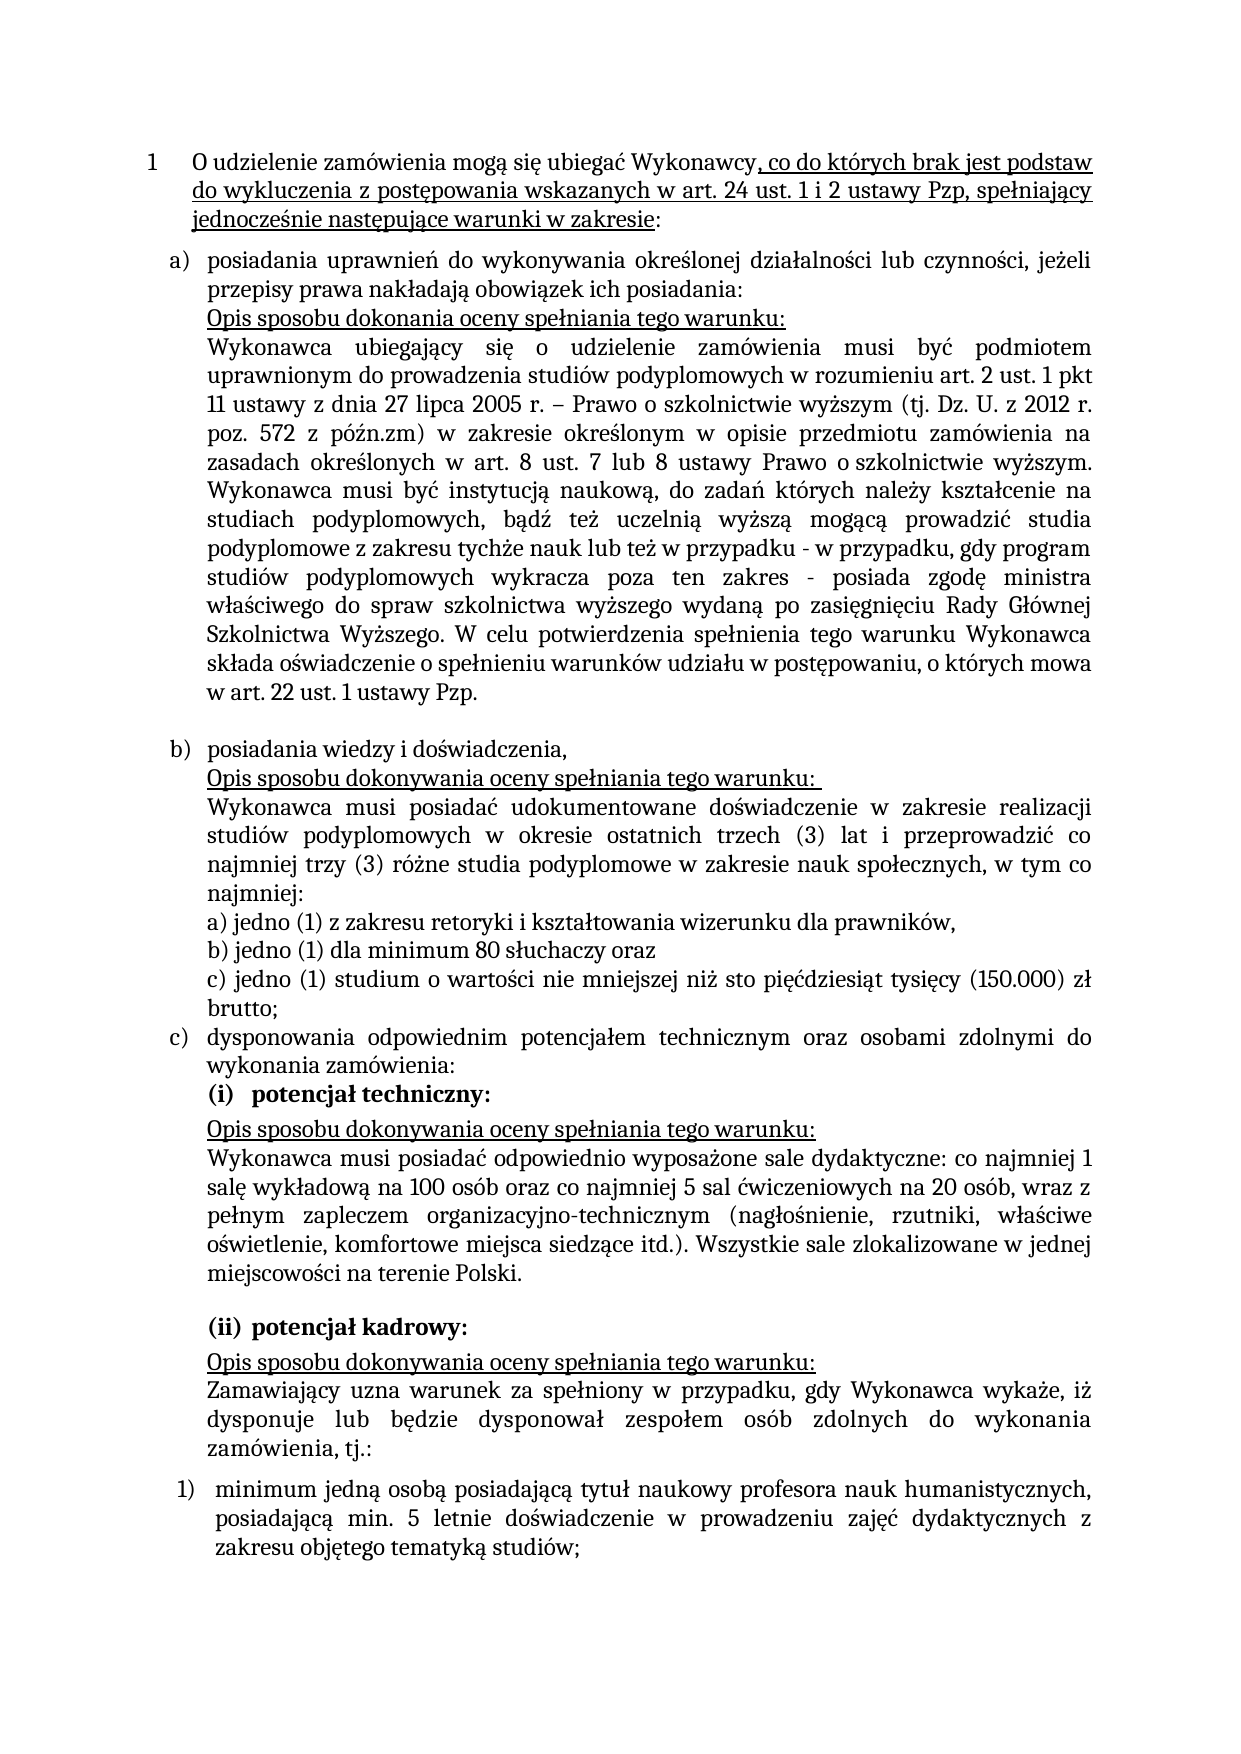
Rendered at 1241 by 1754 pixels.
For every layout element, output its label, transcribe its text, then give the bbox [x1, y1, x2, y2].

text a) jedno (1) z zakresu retoryki i kształtowania wizerunku dla prawników, [207, 908, 1092, 936]
text Opis sposobu dokonywania oceny spełniania tego warunku: [207, 1348, 1092, 1376]
text Wykonawca ubiegający się o udzielenie zamówienia musi być podmiotem uprawnionym do prowadzenia studiów podyplomowych w rozumieniu art. 2 ust. 1 pkt 11 ustawy z dnia 27 lipca 2005 r. – Prawo o szkolnictwie wyższym (tj. Dz. U. z 2012 r. poz. 572 z późn.zm) w zakresie określonym w opisie przedmiotu zamówienia na zasadach określonych w art. 8 ust. 7 lub 8 ustawy Prawo o szkolnictwie wyższym. Wykonawca musi być instytucją naukową, do zadań których należy kształcenie na studiach podyplomowych, bądź też uczelnią wyższą mogącą prowadzić studia podyplomowe z zakresu tychże nauk lub też w przypadku - w przypadku, gdy program studiów podyplomowych wykracza poza ten zakres - posiada zgodę ministra właściwego do spraw szkolnictwa wyższego wydaną po zasięgnięciu Rady Głównej Szkolnictwa Wyższego. W celu potwierdzenia spełnienia tego warunku Wykonawca składa oświadczenie o spełnieniu warunków udziału w postępowaniu, o których mowa w art. 22 ust. 1 ustawy Pzp. [207, 333, 1092, 706]
text Zamawiający uzna warunek za spełniony w przypadku, gdy Wykonawca wykaże, iż dysponuje lub będzie dysponował zespołem osób zdolnych do wykonania zamówienia, tj.: [207, 1376, 1092, 1463]
text b) jedno (1) dla minimum 80 słuchaczy oraz [207, 936, 1092, 965]
list posiadania uprawnień do wykonywania określonej działalności lub czynności, jeżeli przepisy prawa nakładają obowiązek ich posiadania: [169, 246, 1092, 304]
text c) jedno (1) studium o wartości nie mniejszej niż sto pięćdziesiąt tysięcy (150.000) zł brutto; [207, 965, 1092, 1023]
text Opis sposobu dokonywania oceny spełniania tego warunku: [207, 1115, 1092, 1144]
list dysponowania odpowiednim potencjałem technicznym oraz osobami zdolnymi do wykonania zamówienia: [169, 1023, 1092, 1080]
text Wykonawca musi posiadać udokumentowane doświadczenie w zakresie realizacji studiów podyplomowych w okresie ostatnich trzech (3) lat i przeprowadzić co najmniej trzy (3) różne studia podyplomowe w zakresie nauk społecznych, w tym co najmniej: [207, 793, 1092, 908]
text Opis sposobu dokonywania oceny spełniania tego warunku: [207, 764, 1092, 793]
list posiadania wiedzy i doświadczenia, [169, 735, 1092, 764]
text Wykonawca musi posiadać odpowiednio wyposażone sale dydaktyczne: co najmniej 1 salę wykładową na 100 osób oraz co najmniej 5 sal ćwiczeniowych na 20 osób, wraz z pełnym zapleczem organizacyjno-technicznym (nagłośnienie, rzutniki, właściwe oświetlenie, komfortowe miejsca siedzące itd.). Wszystkie sale zlokalizowane w jednej miejscowości na terenie Polski. [207, 1144, 1092, 1288]
list O udzielenie zamówienia mogą się ubiegać Wykonawcy, co do których brak jest podstaw do wykluczenia z postępowania wskazanych w art. 24 ust. 1 i 2 ustawy Pzp, spełniający jednocześnie następujące warunki w zakresie: [148, 148, 1092, 234]
list potencjał techniczny: [207, 1080, 1092, 1109]
list potencjał kadrowy: [207, 1313, 1092, 1341]
list minimum jedną osobą posiadającą tytuł naukowy profesora nauk humanistycznych, posiadającą min. 5 letnie doświadczenie w prowadzeniu zajęć dydaktycznych z zakresu objętego tematyką studiów; [177, 1475, 1092, 1561]
text Opis sposobu dokonania oceny spełniania tego warunku: [207, 304, 1092, 333]
